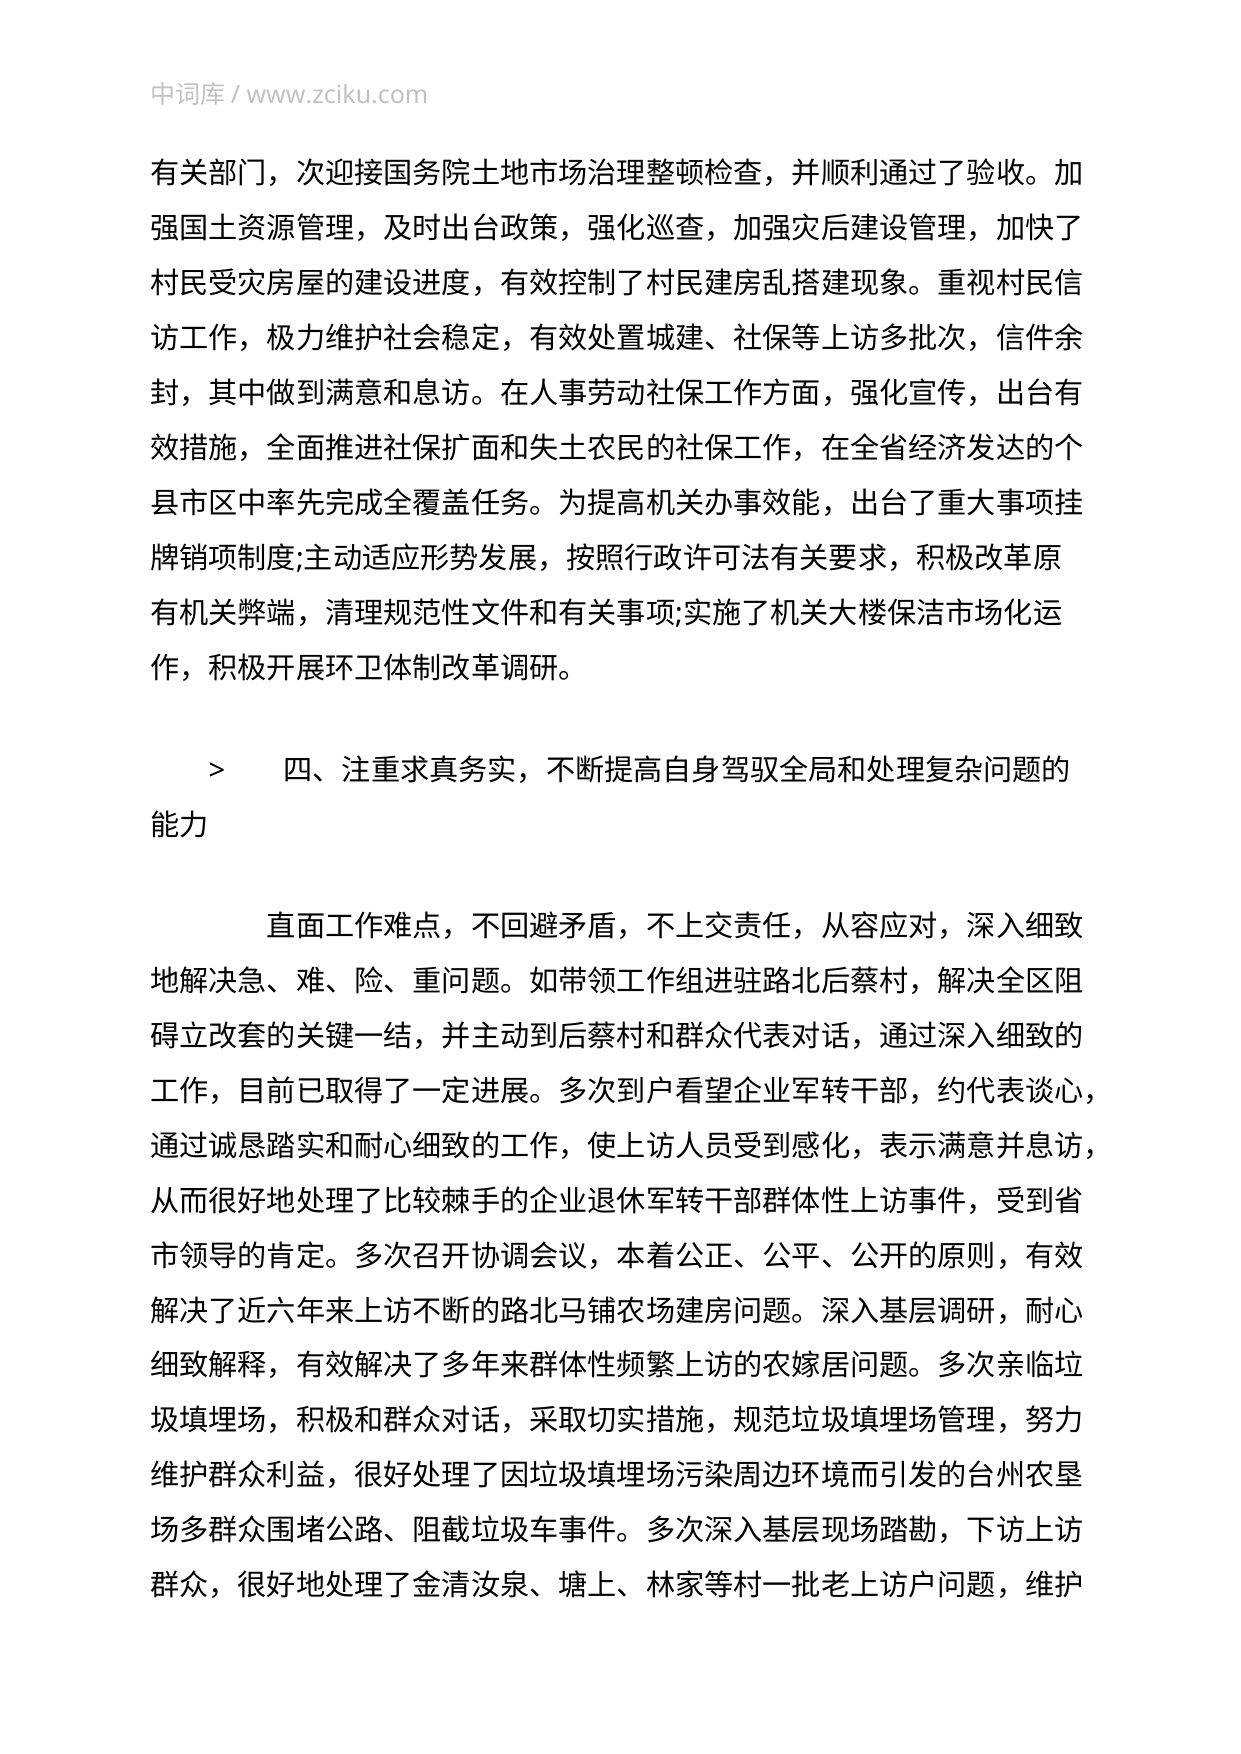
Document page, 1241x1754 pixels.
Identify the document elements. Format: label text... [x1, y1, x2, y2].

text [150, 903, 1090, 1604]
text > 四、注重求真务实，不断提高自身驾驭全局和处理复杂问题的能力 [150, 746, 1090, 843]
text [150, 150, 1090, 687]
